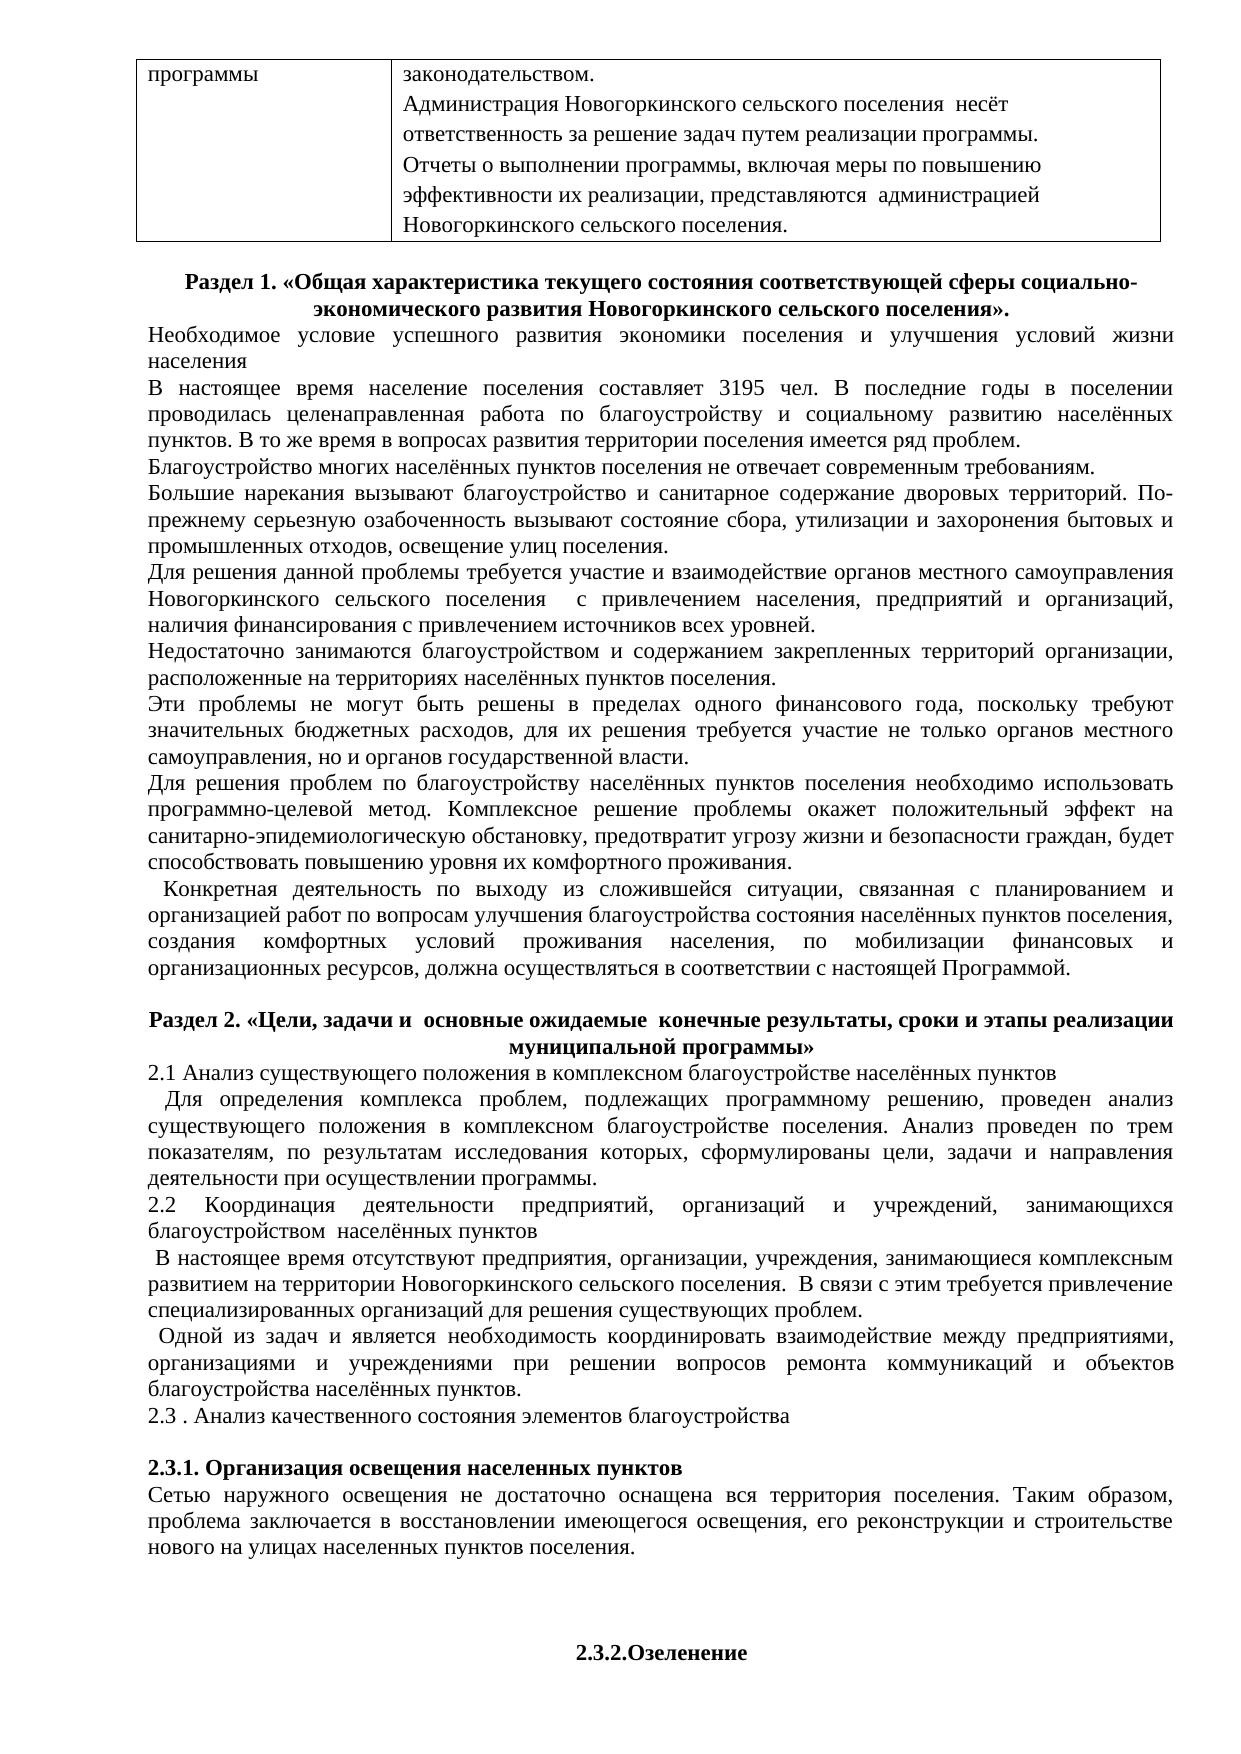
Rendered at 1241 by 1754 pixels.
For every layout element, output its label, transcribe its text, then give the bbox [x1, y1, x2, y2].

text Раздел 2. «Цели, задачи и основные ожидаемые конечные результаты, сроки и этапы реализации муниципальной программы» [148, 1006, 1175, 1059]
text 2.3.1. Организация освещения населенных пунктов [148, 1454, 1175, 1481]
text Сетью наружного освещения не достаточно оснащена вся территория поселения. Таким образом, проблема заключается в восстановлении имеющегося освещения, его реконструкции и строительстве нового на улицах населенных пунктов поселения. [148, 1481, 1175, 1560]
text 2.2 Координация деятельности предприятий, организаций и учреждений, занимающихся благоустройством населённых пунктов [148, 1191, 1175, 1243]
text В настоящее время отсутствуют предприятия, организации, учреждения, занимающиеся комплексным развитием на территории Новогоркинского сельского поселения. В связи с этим требуется привлечение специализированных организаций для решения существующих проблем. [148, 1243, 1175, 1323]
text Недостаточно занимаются благоустройством и содержанием закрепленных территорий организации, расположенные на территориях населённых пунктов поселения. [148, 637, 1175, 690]
text 2.1 Анализ существующего положения в комплексном благоустройстве населённых пунктов [148, 1059, 1175, 1085]
text Необходимое условие успешного развития экономики поселения и улучшения условий жизни населения [148, 321, 1175, 374]
text Для решения данной проблемы требуется участие и взаимодействие органов местного самоуправления Новогоркинского сельского поселения с привлечением населения, предприятий и организаций, наличия финансирования с привлечением источников всех уровней. [148, 558, 1175, 637]
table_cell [392, 60, 1160, 241]
text Для решения проблем по благоустройству населённых пунктов поселения необходимо использовать программно-целевой метод. Комплексное решение проблемы окажет положительный эффект на санитарно-эпидемиологическую обстановку, предотвратит угрозу жизни и безопасности граждан, будет способствовать повышению уровня их комфортного проживания. [148, 769, 1175, 874]
text Для определения комплекса проблем, подлежащих программному решению, проведен анализ существующего положения в комплексном благоустройстве поселения. Анализ проведен по трем показателям, по результатам исследования которых, сформулированы цели, задачи и направления деятельности при осуществлении программы. [148, 1085, 1175, 1191]
text Раздел 1. «Общая характеристика текущего состояния соответствующей сферы социально-экономического развития Новогоркинского сельского поселения». [148, 268, 1175, 321]
text 2.3.2.Озеленение [148, 1639, 1175, 1665]
text Конкретная деятельность по выходу из сложившейся ситуации, связанная с планированием и организацией работ по вопросам улучшения благоустройства состояния населённых пунктов поселения, создания комфортных условий проживания населения, по мобилизации финансовых и организационных ресурсов, должна осуществляться в соответствии с настоящей Программой. [148, 874, 1175, 980]
text 2.3 . Анализ качественного состояния элементов благоустройства [148, 1402, 1175, 1428]
text Благоустройство многих населённых пунктов поселения не отвечает современным требованиям. [148, 453, 1175, 479]
text Одной из задач и является необходимость координировать взаимодействие между предприятиями, организациями и учреждениями при решении вопросов ремонта коммуникаций и объектов благоустройства населённых пунктов. [148, 1323, 1175, 1402]
text В настоящее время население поселения составляет 3195 чел. В последние годы в поселении проводилась целенаправленная работа по благоустройству и социальному развитию населённых пунктов. В то же время в вопросах развития территории поселения имеется ряд проблем. [148, 374, 1175, 453]
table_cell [137, 60, 391, 241]
text Большие нарекания вызывают благоустройство и санитарное содержание дворовых территорий. По-прежнему серьезную озабоченность вызывают состояние сбора, утилизации и захоронения бытовых и промышленных отходов, освещение улиц поселения. [148, 479, 1175, 558]
text Эти проблемы не могут быть решены в пределах одного финансового года, поскольку требуют значительных бюджетных расходов, для их решения требуется участие не только органов местного самоуправления, но и органов государственной власти. [148, 690, 1175, 769]
